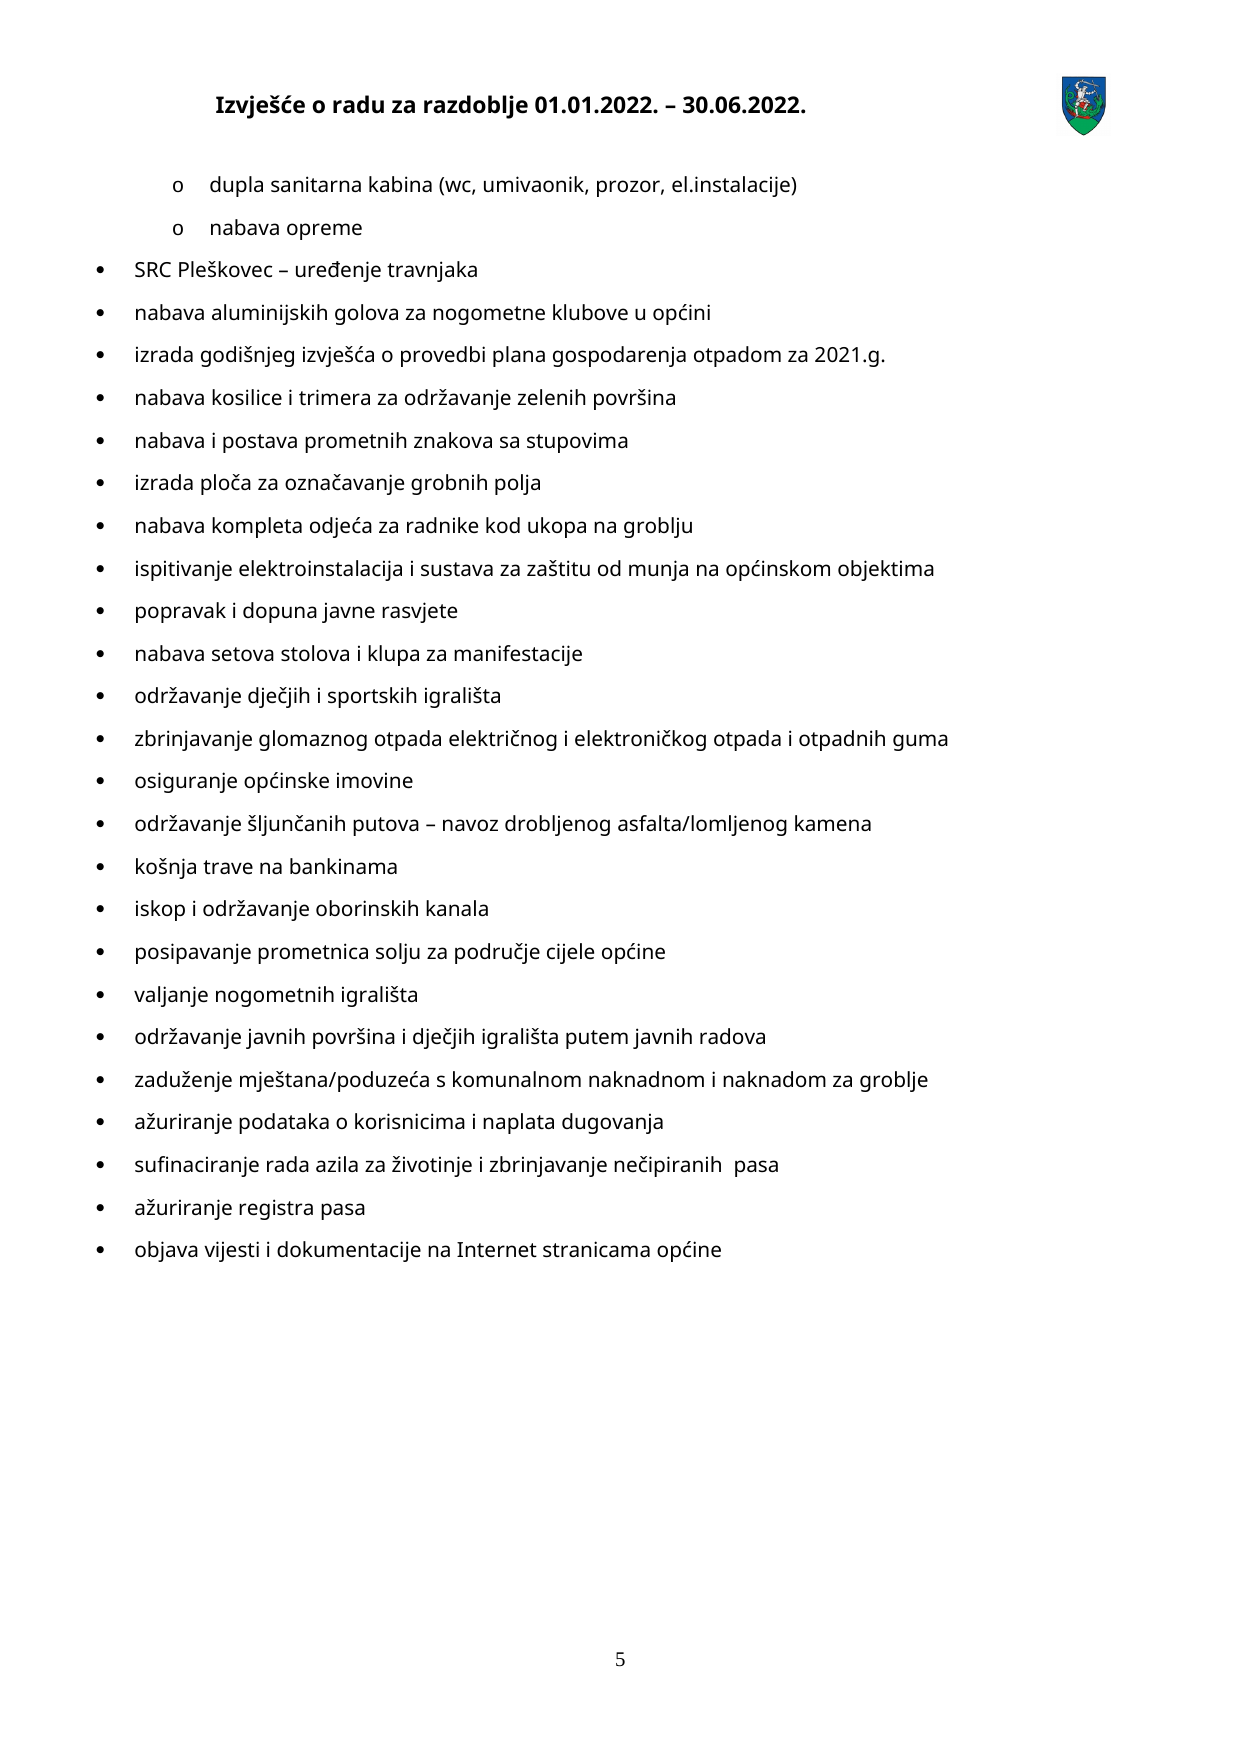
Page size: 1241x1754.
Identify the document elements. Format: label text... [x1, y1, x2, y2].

list nabava kompleta odjeća za radnike kod ukopa na groblju [97, 511, 1181, 539]
picture [1055, 73, 1112, 136]
list nabava aluminijskih golova za nogometne klubove u općini [97, 298, 1181, 326]
list nabava opreme [172, 213, 1181, 241]
list izrada ploča za označavanje grobnih polja [97, 468, 1181, 497]
list objava vijesti i dokumentacije na Internet stranicama općine [97, 1235, 1181, 1264]
list nabava kosilice i trimera za održavanje zelenih površina [97, 383, 1181, 412]
list zaduženje mještana/poduzeća s komunalnom naknadnom i naknadom za groblje [97, 1065, 1181, 1093]
list dupla sanitarna kabina (wc, umivaonik, prozor, el.instalacije) [172, 170, 1181, 198]
list valjanje nogometnih igrališta [97, 980, 1181, 1008]
list ažuriranje registra pasa [97, 1193, 1181, 1221]
list osiguranje općinske imovine [97, 767, 1181, 795]
list zbrinjavanje glomaznog otpada električnog i elektroničkog otpada i otpadnih guma [97, 724, 1181, 752]
list ažuriranje podataka o korisnicima i naplata dugovanja [97, 1107, 1181, 1136]
list održavanje dječjih i sportskih igrališta [97, 681, 1181, 710]
list nabava i postava prometnih znakova sa stupovima [97, 426, 1181, 454]
list izrada godišnjeg izvješća o provedbi plana gospodarenja otpadom za 2021.g. [97, 341, 1181, 369]
list sufinaciranje rada azila za životinje i zbrinjavanje nečipiranih pasa [97, 1150, 1181, 1178]
list iskop i održavanje oborinskih kanala [97, 894, 1181, 923]
list održavanje javnih površina i dječjih igrališta putem javnih radova [97, 1022, 1181, 1051]
list SRC Pleškovec – uređenje travnjaka [97, 255, 1181, 284]
list košnja trave na bankinama [97, 852, 1181, 880]
list ispitivanje elektroinstalacija i sustava za zaštitu od munja na općinskom objektima [97, 554, 1181, 582]
list popravak i dopuna javne rasvjete [97, 596, 1181, 625]
list nabava setova stolova i klupa za manifestacije [97, 639, 1181, 667]
list održavanje šljunčanih putova – navoz drobljenog asfalta/lomljenog kamena [97, 809, 1181, 838]
list posipavanje prometnica solju za područje cijele općine [97, 937, 1181, 966]
